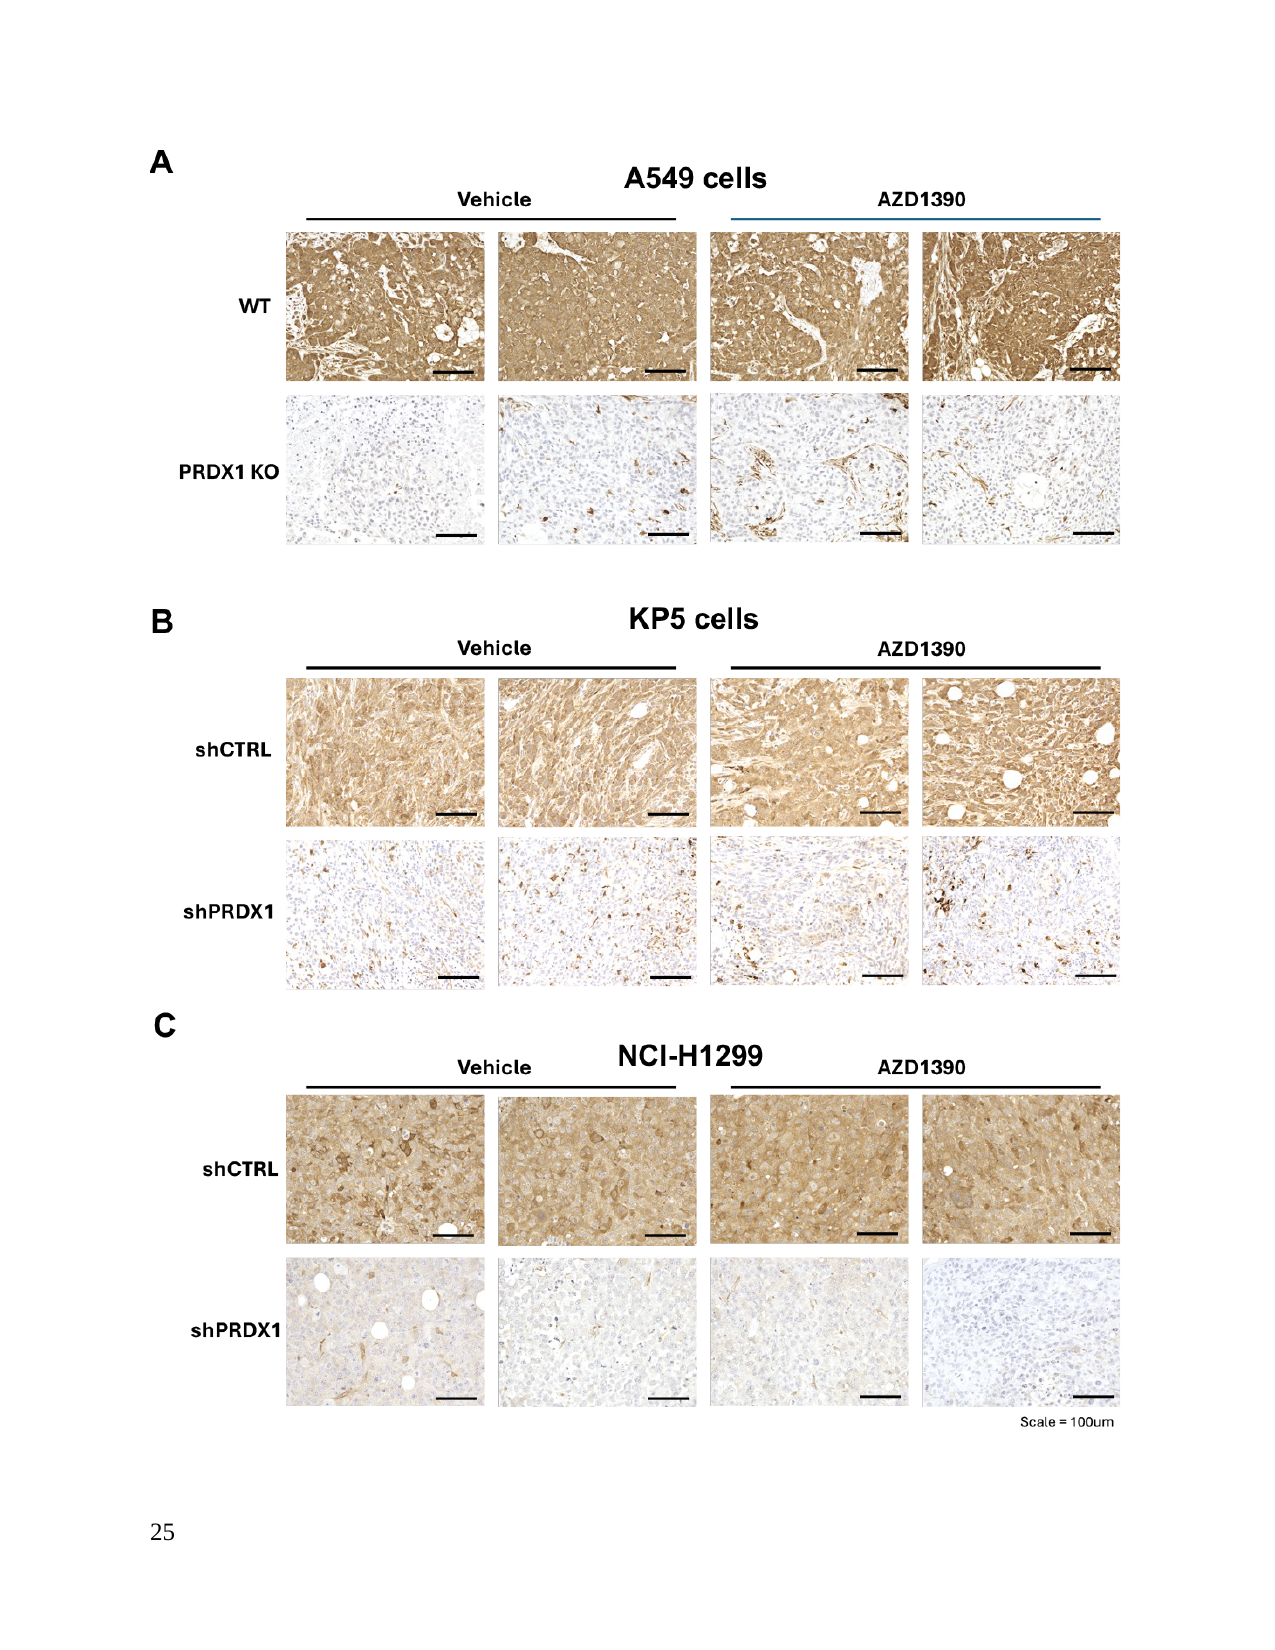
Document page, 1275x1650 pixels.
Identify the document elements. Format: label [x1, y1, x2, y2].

picture [150, 150, 1121, 1427]
